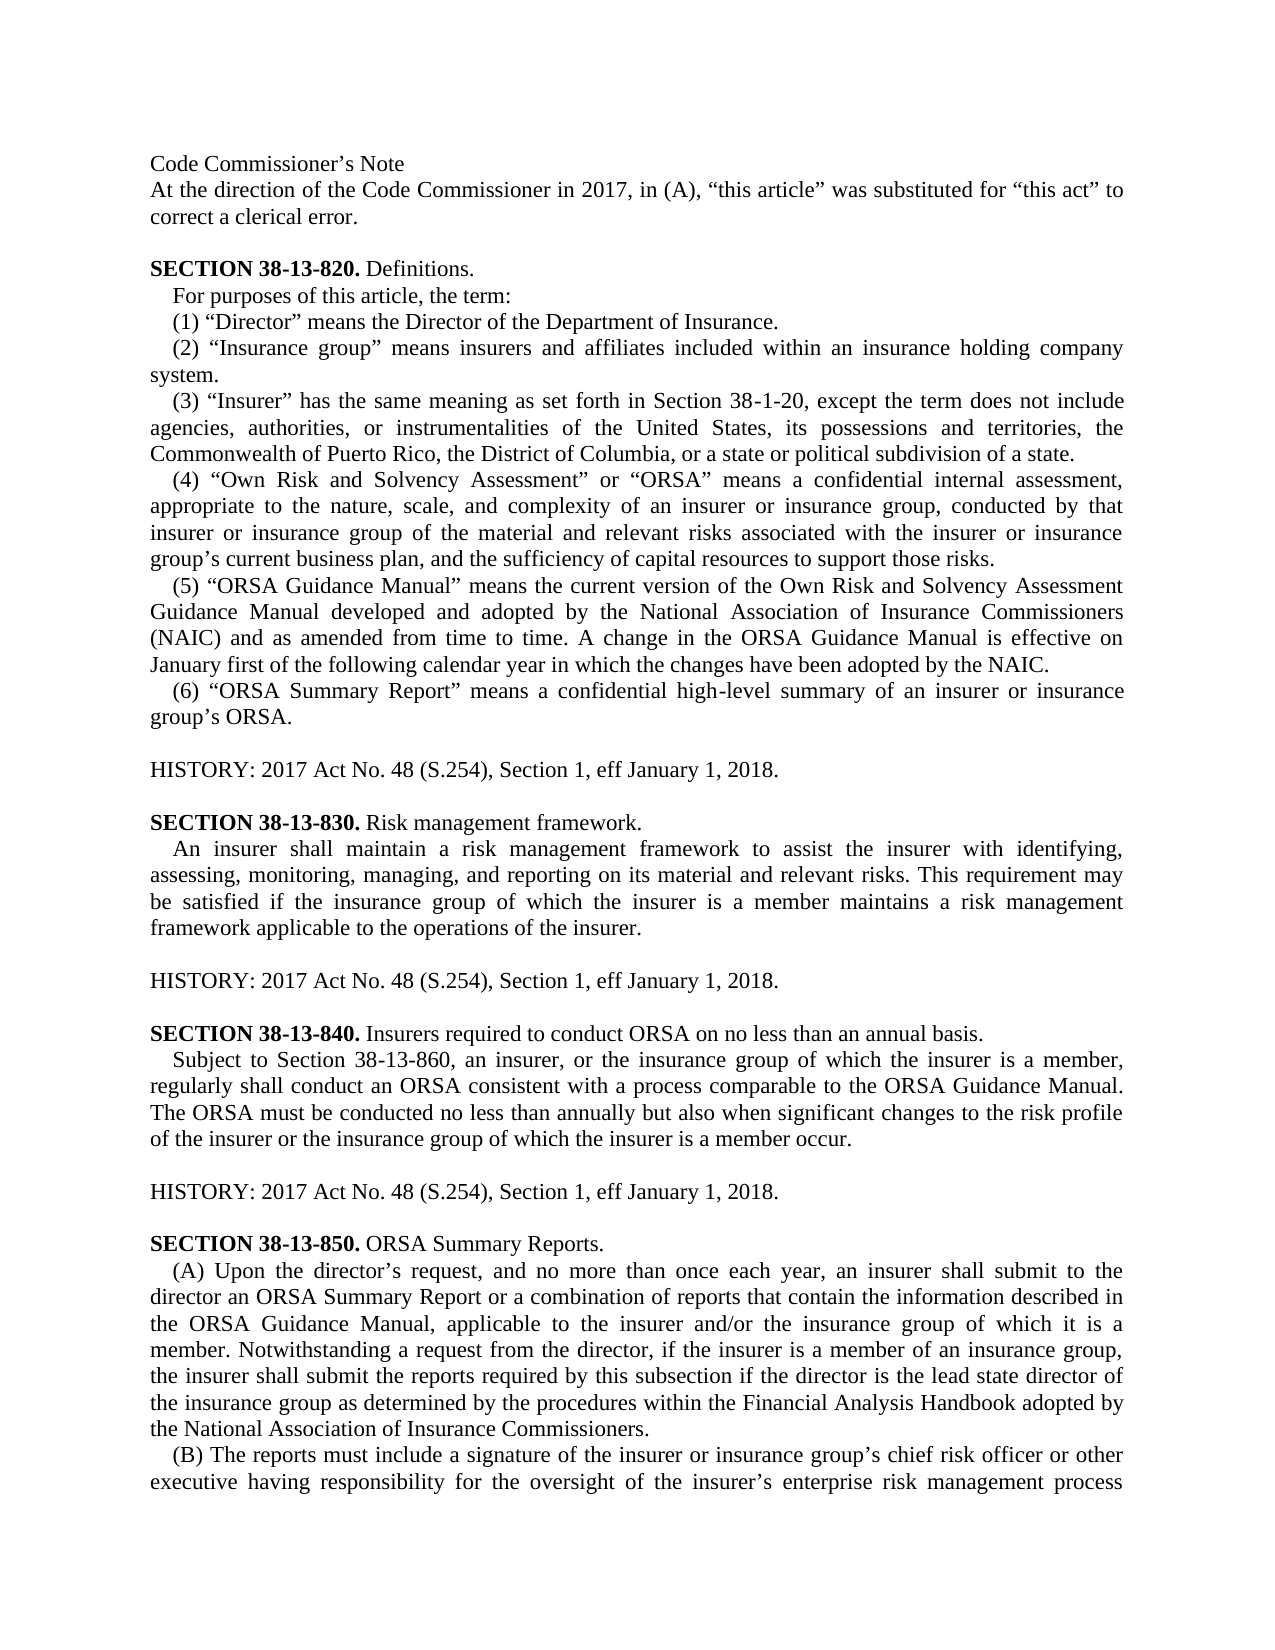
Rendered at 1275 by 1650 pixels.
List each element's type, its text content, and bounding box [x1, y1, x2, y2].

text For purposes of this article, the term: [150, 282, 1125, 308]
text (2) “Insurance group” means insurers and affiliates included within an insurance holding company system. [150, 334, 1125, 387]
text SECTION 38-13-840. Insurers required to conduct ORSA on no less than an annual basis. [150, 1020, 1125, 1046]
text An insurer shall maintain a risk management framework to assist the insurer with identifying, assessing, monitoring, managing, and reporting on its material and relevant risks. This requirement may be satisfied if the insurance group of which the insurer is a member maintains a risk management framework applicable to the operations of the insurer. [150, 835, 1125, 941]
text Subject to Section 38-13-860, an insurer, or the insurance group of which the insurer is a member, regularly shall conduct an ORSA consistent with a process comparable to the ORSA Guidance Manual. The ORSA must be conducted no less than annually but also when significant changes to the risk profile of the insurer or the insurance group of which the insurer is a member occur. [150, 1046, 1125, 1151]
text (1) “Director” means the Director of the Department of Insurance. [150, 308, 1125, 334]
text SECTION 38-13-850. ORSA Summary Reports. [150, 1231, 1125, 1257]
text HISTORY: 2017 Act No. 48 (S.254), Section 1, eff January 1, 2018. [150, 967, 1125, 993]
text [150, 1441, 1125, 1494]
text (5) “ORSA Guidance Manual” means the current version of the Own Risk and Solvency Assessment Guidance Manual developed and adopted by the National Association of Insurance Commissioners (NAIC) and as amended from time to time. A change in the ORSA Guidance Manual is effective on January first of the following calendar year in which the changes have been adopted by the NAIC. [150, 572, 1125, 677]
text Code Commissioner’s Note [150, 150, 1125, 176]
text (3) “Insurer” has the same meaning as set forth in Section 38-1-20, except the term does not include agencies, authorities, or instrumentalities of the United States, its possessions and territories, the Commonwealth of Puerto Rico, the District of Columbia, or a state or political subdivision of a state. [150, 387, 1125, 466]
text At the direction of the Code Commissioner in 2017, in (A), “this article” was substituted for “this act” to correct a clerical error. [150, 176, 1125, 229]
text SECTION 38-13-830. Risk management framework. [150, 809, 1125, 835]
text (6) “ORSA Summary Report” means a confidential high-level summary of an insurer or insurance group’s ORSA. [150, 677, 1125, 730]
text (4) “Own Risk and Solvency Assessment” or “ORSA” means a confidential internal assessment, appropriate to the nature, scale, and complexity of an insurer or insurance group, conducted by that insurer or insurance group of the material and relevant risks associated with the insurer or insurance group’s current business plan, and the sufficiency of capital resources to support those risks. [150, 466, 1125, 572]
text (A) Upon the director’s request, and no more than once each year, an insurer shall submit to the director an ORSA Summary Report or a combination of reports that contain the information described in the ORSA Guidance Manual, applicable to the insurer and/or the insurance group of which it is a member. Notwithstanding a request from the director, if the insurer is a member of an insurance group, the insurer shall submit the reports required by this subsection if the director is the lead state director of the insurance group as determined by the procedures within the Financial Analysis Handbook adopted by the National Association of Insurance Commissioners. [150, 1257, 1125, 1441]
text HISTORY: 2017 Act No. 48 (S.254), Section 1, eff January 1, 2018. [150, 756, 1125, 782]
text SECTION 38-13-820. Definitions. [150, 255, 1125, 282]
text HISTORY: 2017 Act No. 48 (S.254), Section 1, eff January 1, 2018. [150, 1178, 1125, 1204]
